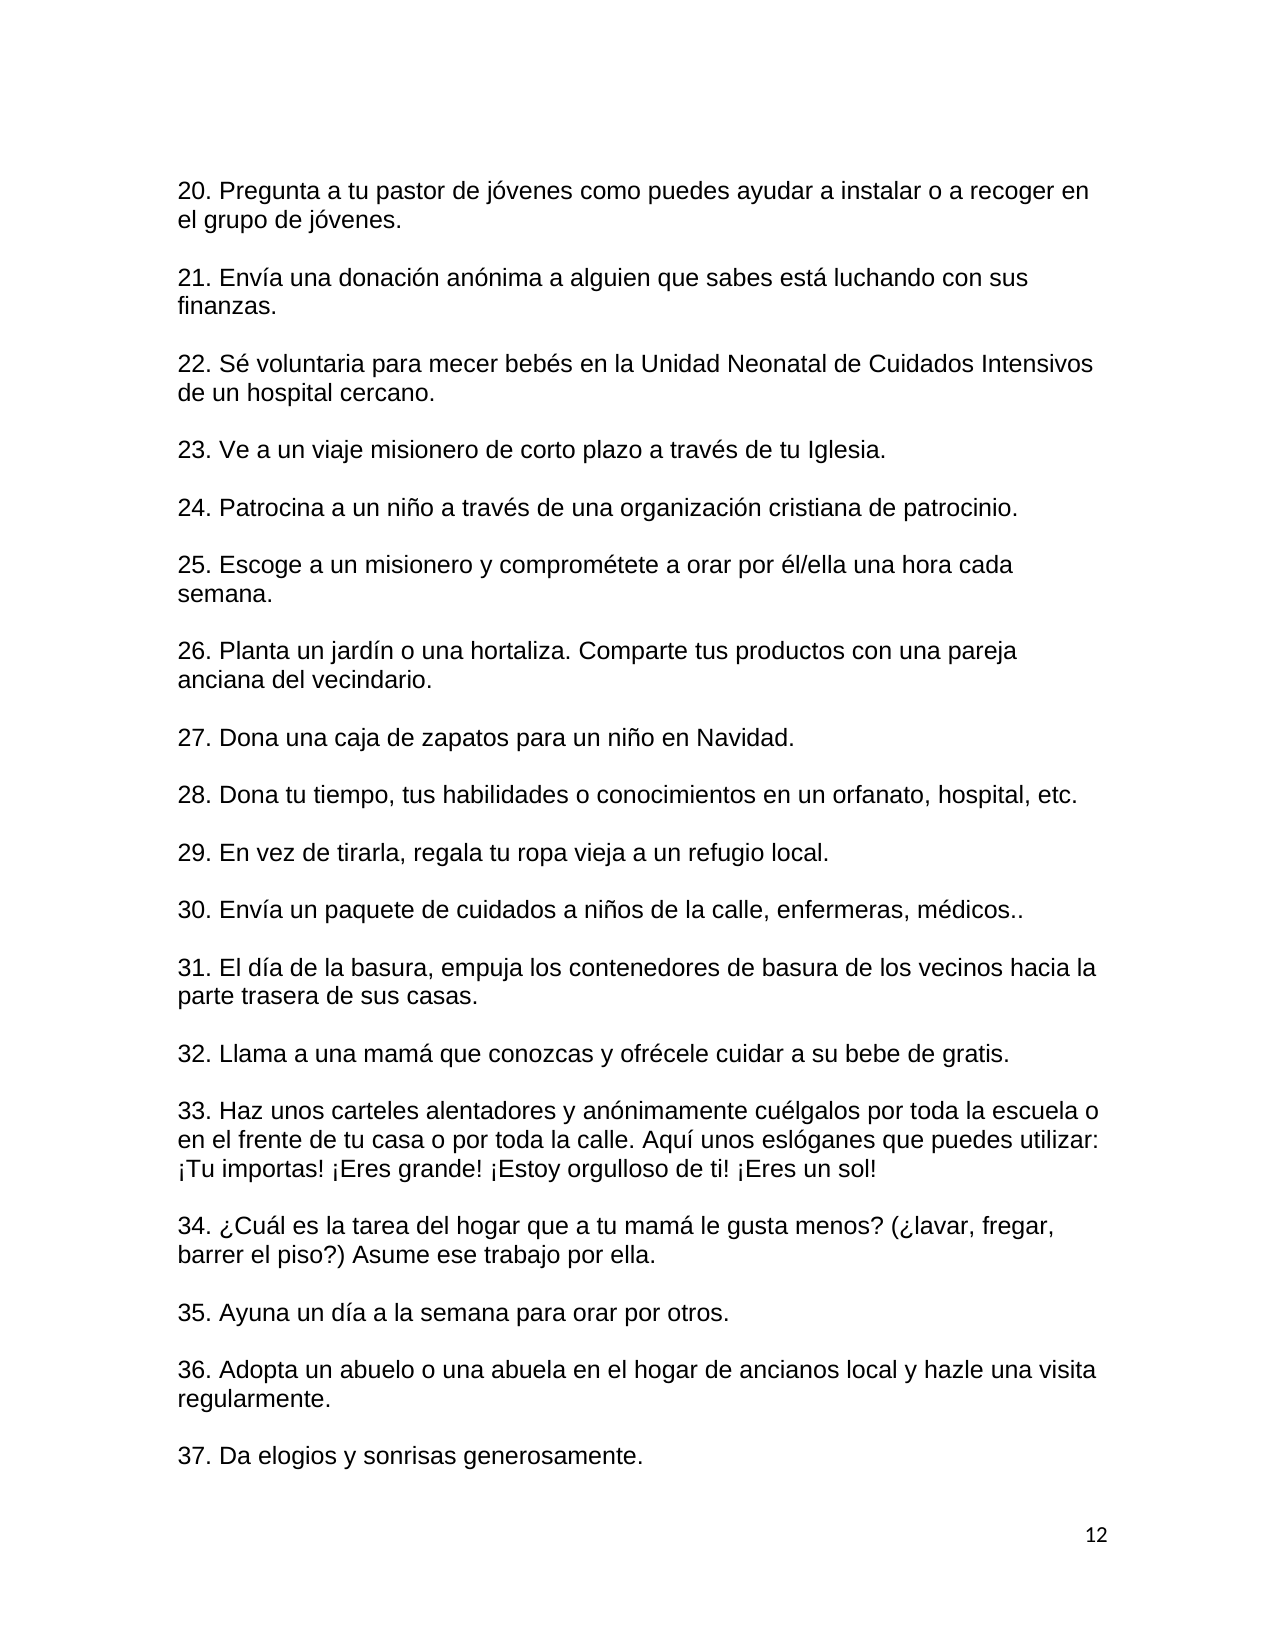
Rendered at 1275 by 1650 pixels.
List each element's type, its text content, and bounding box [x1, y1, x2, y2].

text 24. Patrocina a un niño a través de una organización cristiana de patrocinio. [177, 493, 1107, 521]
text 35. Ayuna un día a la semana para orar por otros. [177, 1298, 1107, 1326]
text 28. Dona tu tiempo, tus habilidades o conocimientos en un orfanato, hospital, etc. [177, 780, 1107, 809]
text 26. Planta un jardín o una hortaliza. Comparte tus productos con una pareja anciana del vecindario. [177, 636, 1107, 694]
text 30. Envía un paquete de cuidados a niños de la calle, enfermeras, médicos.. [177, 895, 1107, 924]
text 27. Dona una caja de zapatos para un niño en Navidad. [177, 723, 1107, 751]
text 32. Llama a una mamá que conozcas y ofrécele cuidar a su bebe de gratis. [177, 1039, 1107, 1068]
text 34. ¿Cuál es la tarea del hogar que a tu mamá le gusta menos? (¿lavar, fregar, barrer el piso?) Asume ese trabajo por ella. [177, 1211, 1107, 1269]
text 37. Da elogios y sonrisas generosamente. [177, 1441, 1107, 1470]
text 31. El día de la basura, empuja los contenedores de basura de los vecinos hacia la parte trasera de sus casas. [177, 953, 1107, 1010]
text 33. Haz unos carteles alentadores y anónimamente cuélgalos por toda la escuela o en el frente de tu casa o por toda la calle. Aquí unos eslóganes que puedes utilizar: ¡Tu importas! ¡Eres grande! ¡Estoy orgulloso de ti! ¡Eres un sol! [177, 1096, 1107, 1183]
text 29. En vez de tirarla, regala tu ropa vieja a un refugio local. [177, 838, 1107, 866]
text 36. Adopta un abuelo o una abuela en el hogar de ancianos local y hazle una visita regularmente. [177, 1355, 1107, 1413]
text 23. Ve a un viaje misionero de corto plazo a través de tu Iglesia. [177, 435, 1107, 464]
text 21. Envía una donación anónima a alguien que sabes está luchando con sus finanzas. [177, 263, 1107, 320]
text 25. Escoge a un misionero y comprométete a orar por él/ella una hora cada semana. [177, 550, 1107, 608]
text 20. Pregunta a tu pastor de jóvenes como puedes ayudar a instalar o a recoger en el grupo de jóvenes. [177, 176, 1107, 234]
text 22. Sé voluntaria para mecer bebés en la Unidad Neonatal de Cuidados Intensivos de un hospital cercano. [177, 349, 1107, 406]
